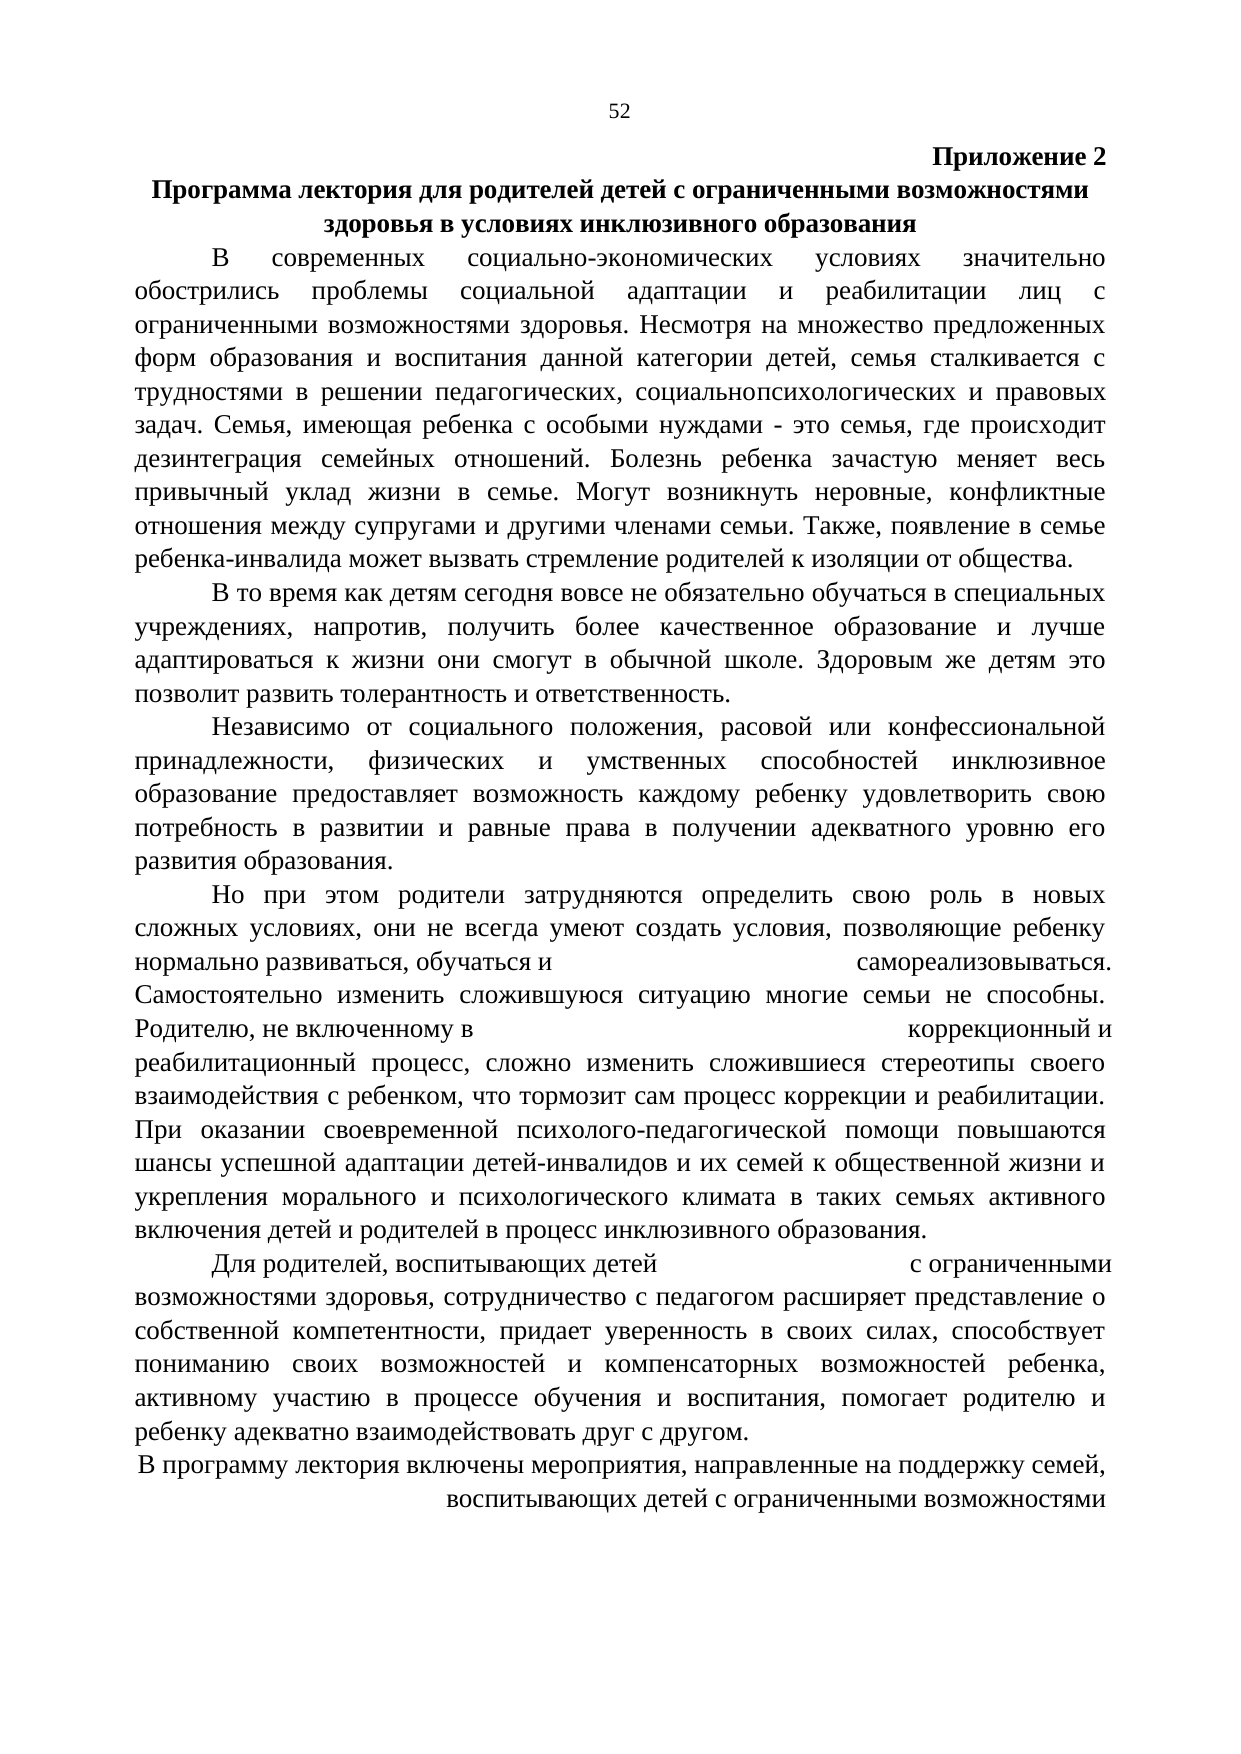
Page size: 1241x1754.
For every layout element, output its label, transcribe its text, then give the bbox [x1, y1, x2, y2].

text Для родителей, воспитывающих детей с ограниченными [134, 1245, 1109, 1279]
text Приложение 2 [132, 138, 1107, 172]
text Программа лектория для родителей детей с ограниченными возможностями здоровья в условиях инклюзивного образования [132, 172, 1109, 239]
text реабилитационный процесс, сложно изменить сложившиеся стереотипы своего взаимодействия с ребенком, что тормозит сам процесс коррекции и реабилитации. При оказании своевременной психолого-педагогической помощи повышаются шансы успешной адаптации детей-инвалидов и их семей к общественной жизни и укрепления морального и психологического климата в таких семьях активного включения детей и родителей в процесс инклюзивного образования. [134, 1044, 1107, 1245]
text Независимо от социального положения, расовой или конфессиональной принадлежности, физических и умственных способностей инклюзивное образование предоставляет возможность каждому ребенку удовлетворить свою потребность в развитии и равные права в получении адекватного уровню его развития образования. [134, 709, 1107, 876]
text В современных социально-экономических условиях значительно обострились проблемы социальной адаптации и реабилитации лиц с ограниченными возможностями здоровья. Несмотря на множество предложенных форм образования и воспитания данной категории детей, семья сталкивается с трудностями в решении педагогических, социальнопсихологических и правовых задач. Семья, имеющая ребенка с особыми нуждами - это семья, где происходит дезинтеграция семейных отношений. Болезнь ребенка зачастую меняет весь привычный уклад жизни в семье. Могут возникнуть неровные, конфликтные отношения между супругами и другими членами семьи. Также, появление в семье ребенка-инвалида может вызвать стремление родителей к изоляции от общества. [134, 239, 1107, 574]
text Самостоятельно изменить сложившуюся ситуацию многие семьи не способны. Родителю, не включенному в коррекционный и [134, 977, 1107, 1044]
text В то время как детям сегодня вовсе не обязательно обучаться в специальных учреждениях, напротив, получить более качественное образование и лучше адаптироваться к жизни они смогут в обычной школе. Здоровым же детям это позволит развить толерантность и ответственность. [134, 574, 1107, 709]
text возможностями здоровья, сотрудничество с педагогом расширяет представление о собственной компетентности, придает уверенность в своих силах, способствует пониманию своих возможностей и компенсаторных возможностей ребенка, активному участию в процессе обучения и воспитания, помогает родителю и ребенку адекватно взаимодействовать друг с другом. [134, 1279, 1107, 1447]
text Но при этом родители затрудняются определить свою роль в новых сложных условиях, они не всегда умеют создать условия, позволяющие ребенку нормально развиваться, обучаться и самореализовываться. [134, 876, 1107, 977]
text 52 [608, 101, 631, 123]
text В программу лектория включены мероприятия, направленные на поддержку семей, воспитывающих детей с ограниченными возможностями [134, 1447, 1107, 1514]
